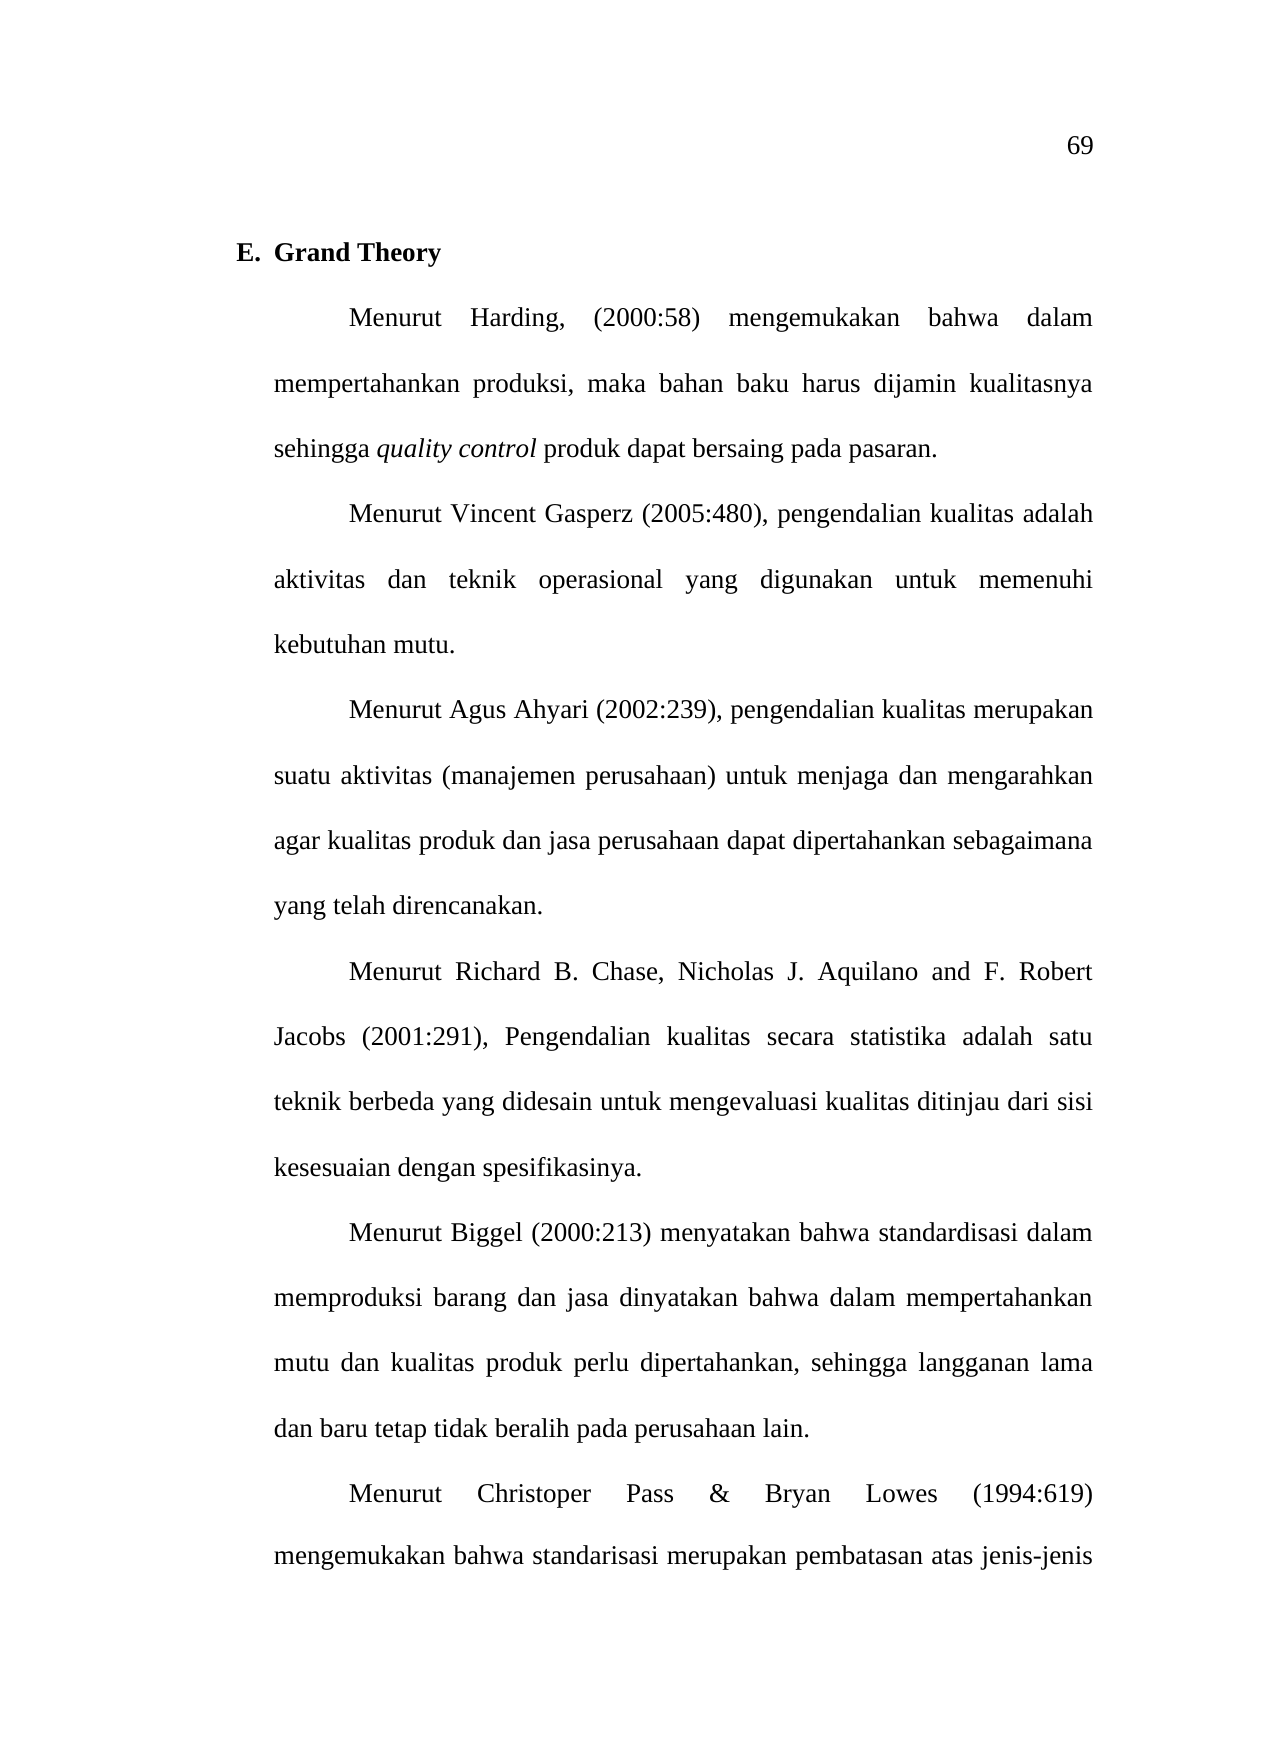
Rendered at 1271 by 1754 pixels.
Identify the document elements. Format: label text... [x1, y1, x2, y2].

text Menurut Agus Ahyari (2002:239), pengendalian kualitas merupakan suatu aktivitas (manajemen perusahaan) untuk menjaga dan mengarahkan agar kualitas produk dan jasa perusahaan dapat dipertahankan sebagaimana yang telah direncanakan. [273, 693, 1094, 921]
text Menurut Biggel (2000:213) menyatakan bahwa standardisasi dalam memproduksi barang dan jasa dinyatakan bahwa dalam mempertahankan mutu dan kualitas produk perlu dipertahankan, sehingga langganan lama dan baru tetap tidak beralih pada perusahaan lain. [274, 1216, 1094, 1443]
text Menurut Harding, (2000:58) mengemukakan bahwa dalam mempertahankan produksi, maka bahan baku harus dijamin kualitasnya sehingga quality control produk dapat bersaing pada pasaran. [273, 302, 1094, 463]
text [274, 1477, 1094, 1571]
list Grand Theory [236, 236, 1094, 267]
text Menurut Richard B. Chase, Nicholas J. Aquilano and F. Robert Jacobs (2001:291), Pengendalian kualitas secara statistika adalah satu teknik berbeda yang didesain untuk mengevaluasi kualitas ditinjau dari sisi kesesuaian dengan spesifikasinya. [273, 955, 1094, 1182]
text Menurut Vincent Gasperz (2005:480), pengendalian kualitas adalah aktivitas dan teknik operasional yang digunakan untuk memenuhi kebutuhan mutu. [273, 497, 1094, 659]
